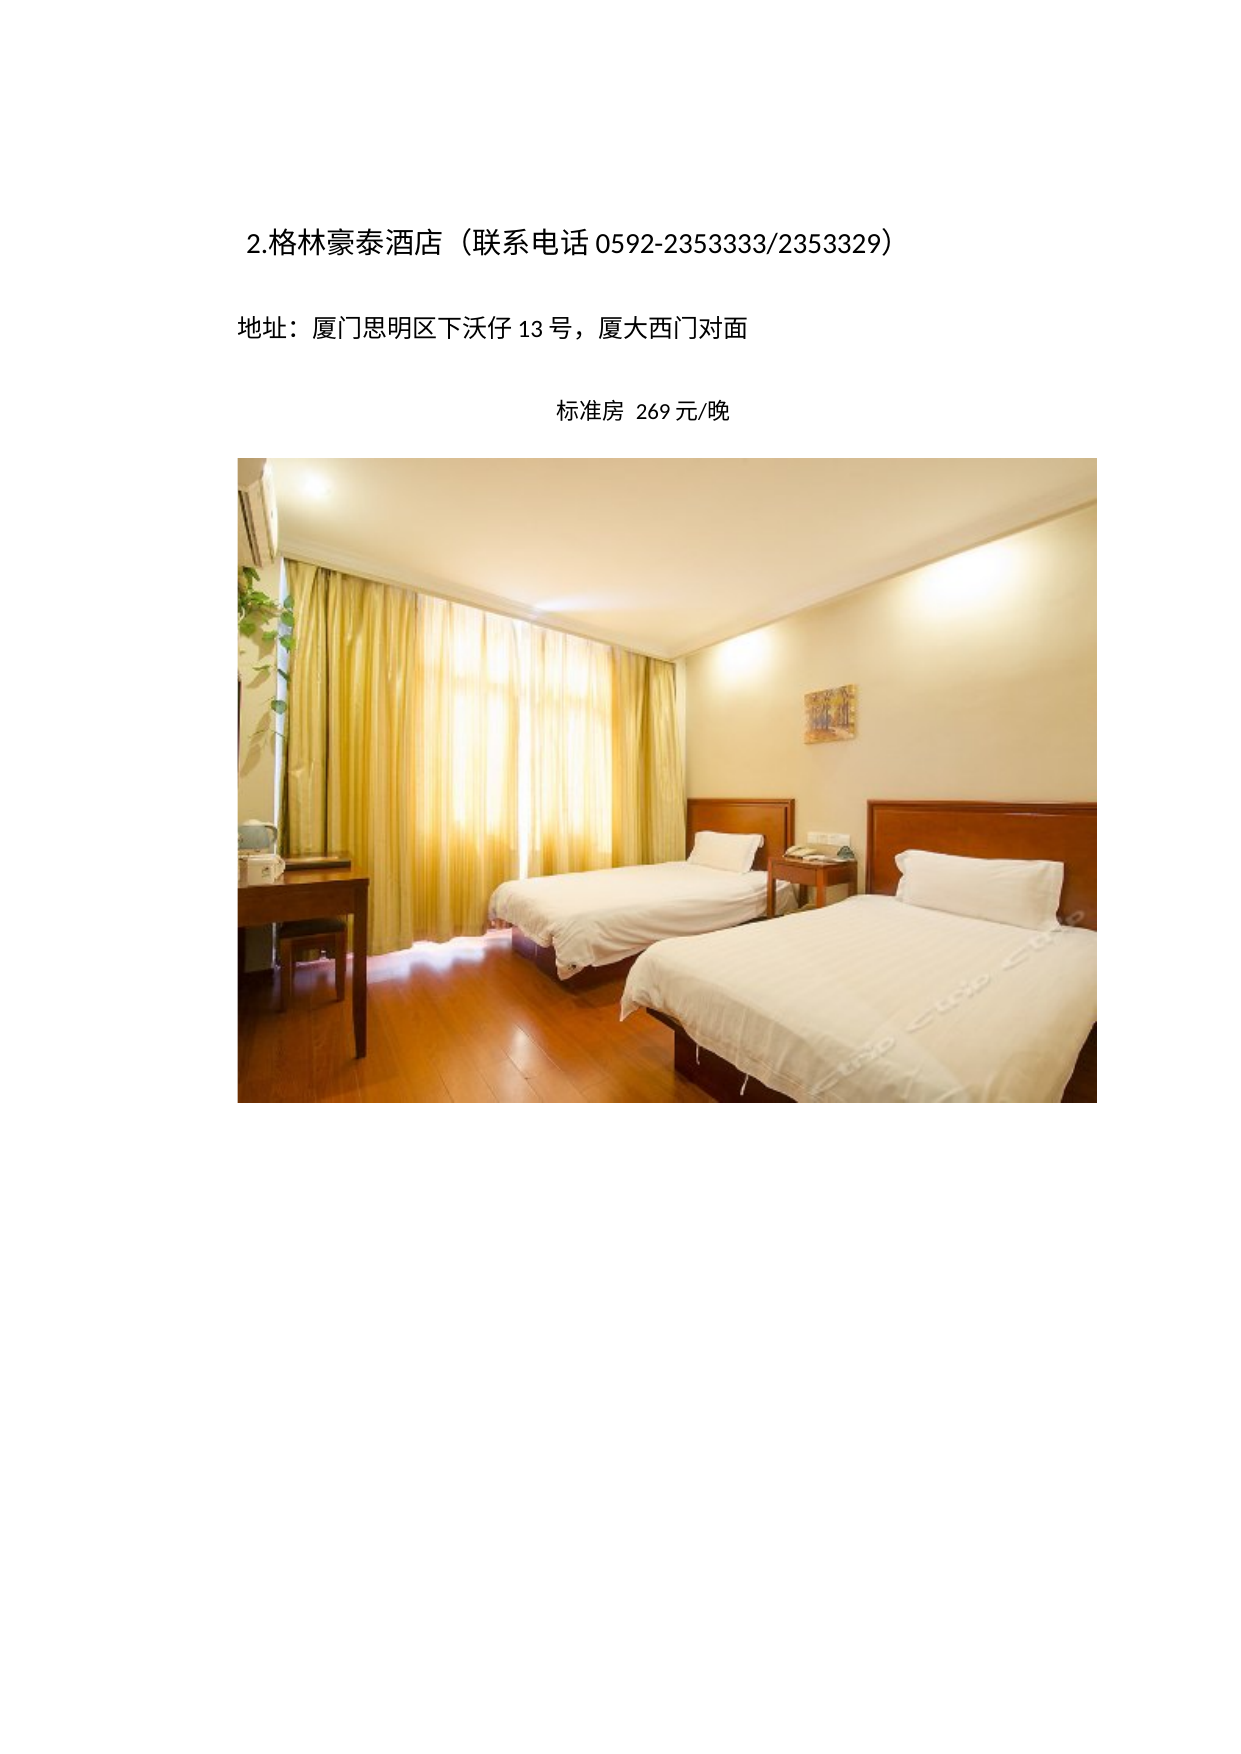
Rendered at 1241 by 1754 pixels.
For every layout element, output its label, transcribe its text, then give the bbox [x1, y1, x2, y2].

picture [237, 458, 1097, 1103]
text 标准房 269元/晚 [187, 377, 1053, 442]
text 地址：厦门思明区下沃仔13号，厦大西门对面 [187, 294, 1053, 359]
list 格林豪泰酒店（联系电话 0592-2353333/2353329） [187, 208, 1053, 273]
